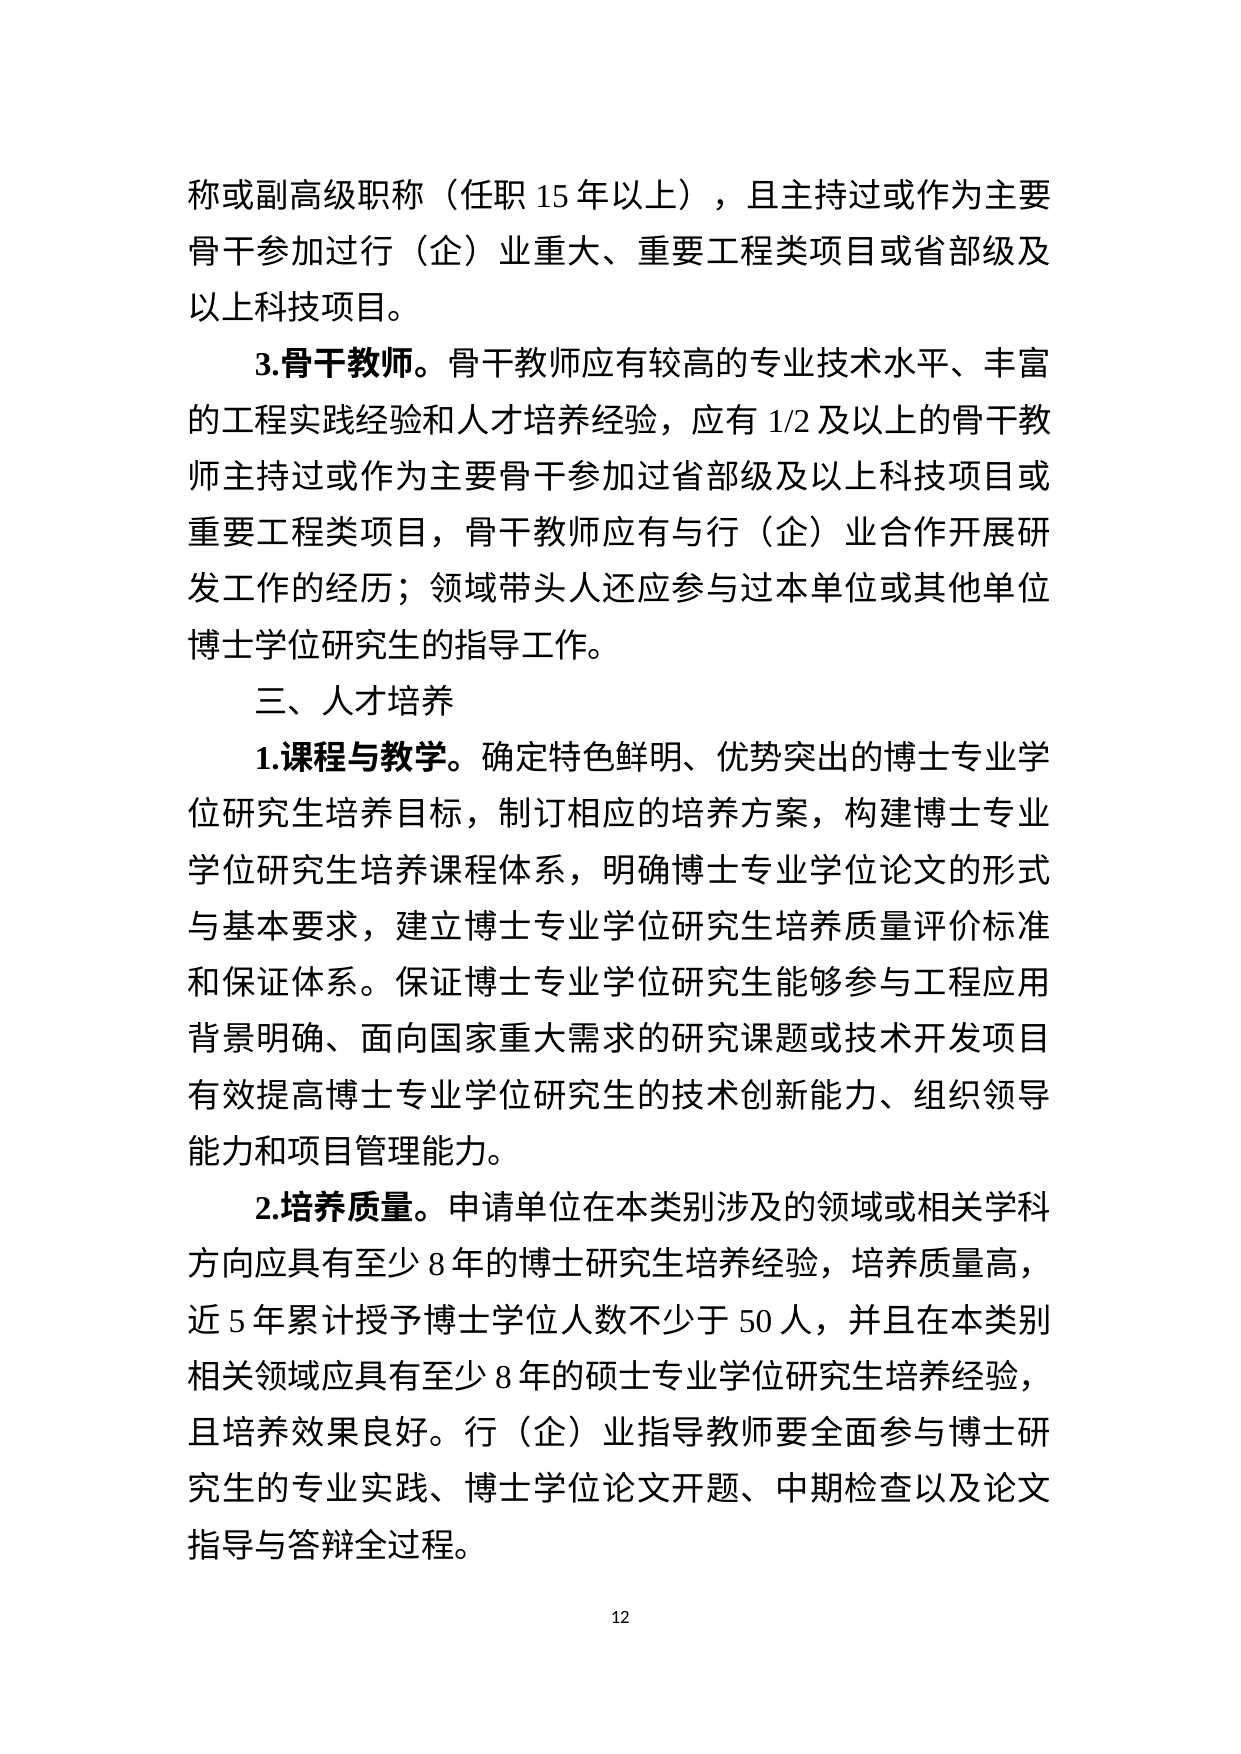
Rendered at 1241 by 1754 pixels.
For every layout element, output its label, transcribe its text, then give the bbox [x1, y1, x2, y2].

text 1.课程与教学。确定特色鲜明、优势突出的博士专业学位研究生培养目标，制订相应的培养方案，构建博士专业学位研究生培养课程体系，明确博士专业学位论文的形式与基本要求，建立博士专业学位研究生培养质量评价标准和保证体系。保证博士专业学位研究生能够参与工程应用背景明确、面向国家重大需求的研究课题或技术开发项目，有效提高博士专业学位研究生的技术创新能力、组织领导能力和项目管理能力。 [187, 724, 1053, 1174]
text 2.培养质量。申请单位在本类别涉及的领域或相关学科方向应具有至少8年的博士研究生培养经验，培养质量高，近5年累计授予博士学位人数不少于50人，并且在本类别相关领域应具有至少8年的硕士专业学位研究生培养经验，且培养效果良好。行（企）业指导教师要全面参与博士研究生的专业实践、博士学位论文开题、中期检查以及论文指导与答辩全过程。 [187, 1174, 1053, 1568]
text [187, 162, 1053, 331]
text 三、人才培养 [187, 668, 1053, 724]
text 3.骨干教师。骨干教师应有较高的专业技术水平、丰富的工程实践经验和人才培养经验，应有1/2及以上的骨干教师主持过或作为主要骨干参加过省部级及以上科技项目或重要工程类项目，骨干教师应有与行（企）业合作开展研发工作的经历；领域带头人还应参与过本单位或其他单位博士学位研究生的指导工作。 [187, 331, 1053, 668]
